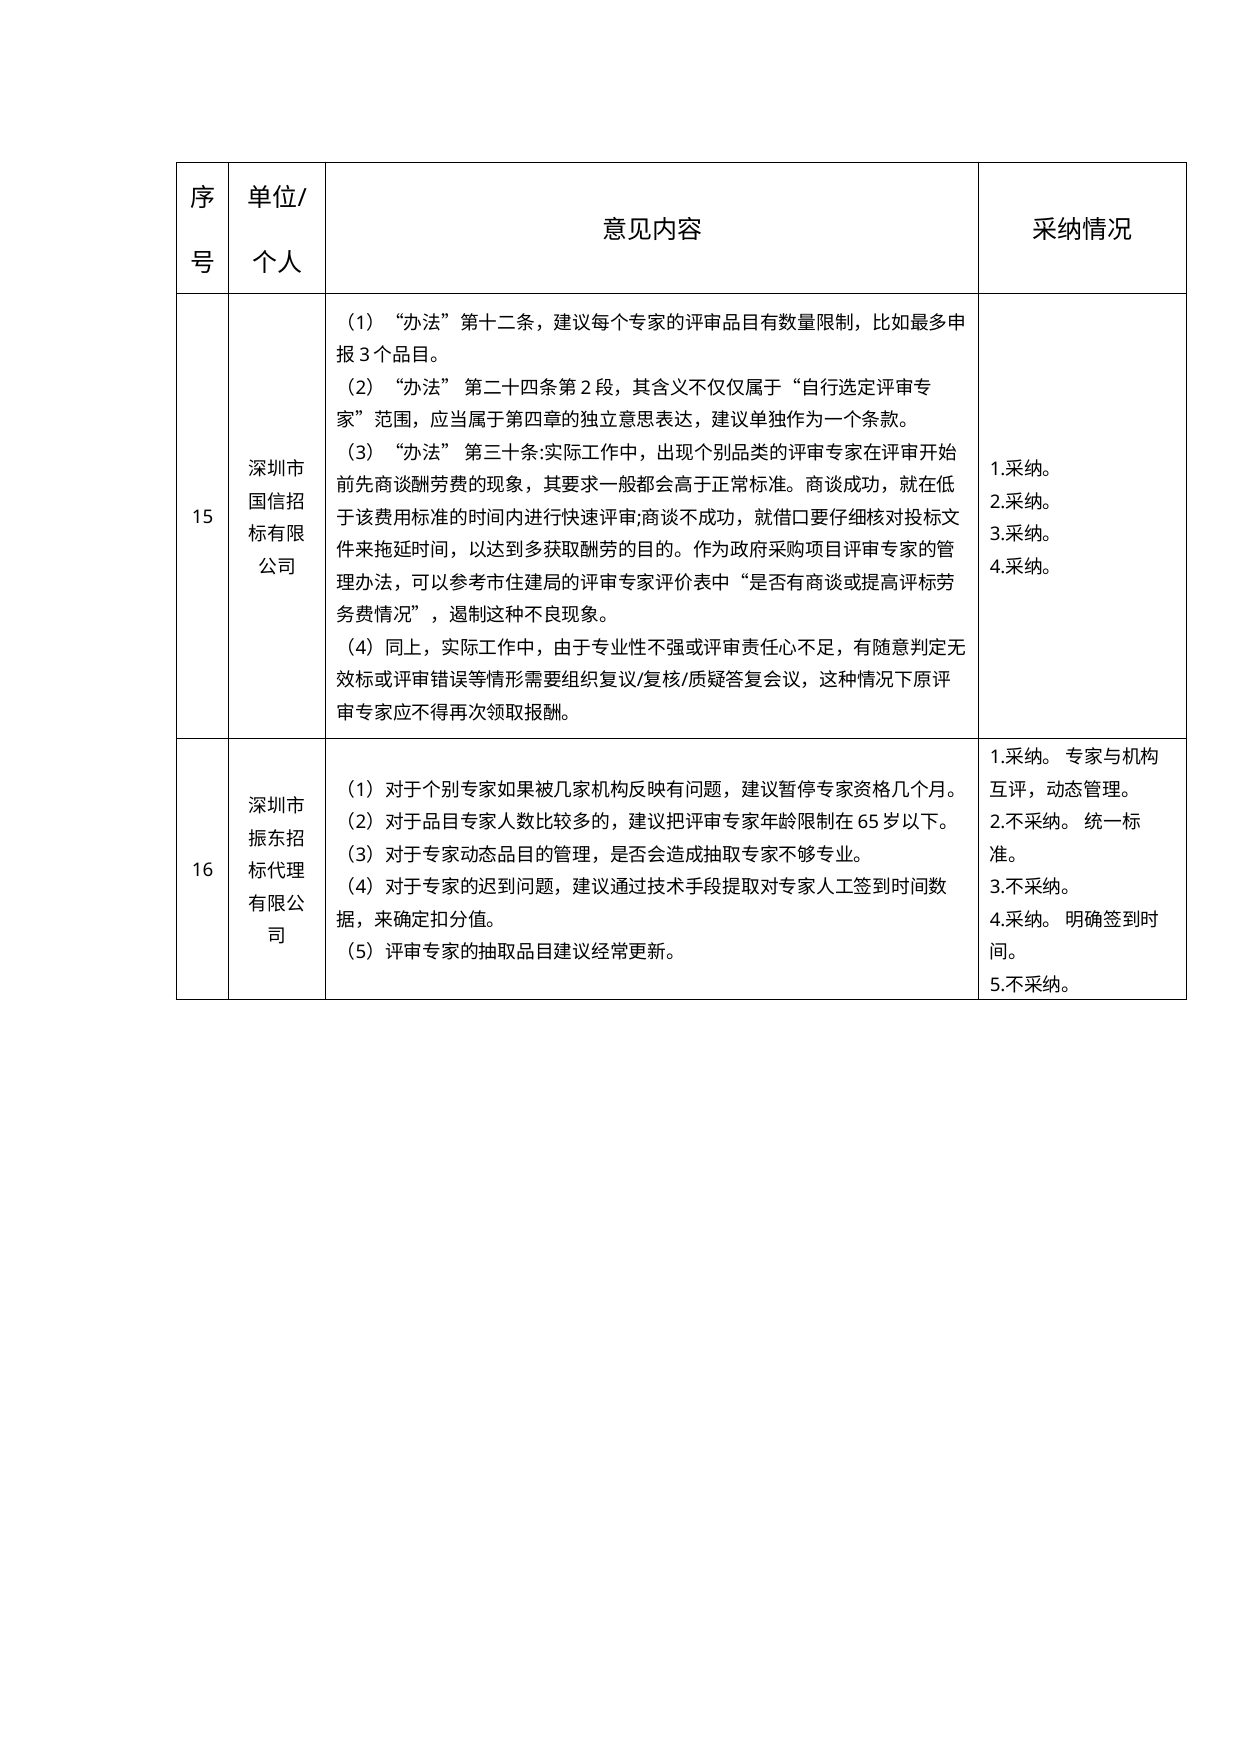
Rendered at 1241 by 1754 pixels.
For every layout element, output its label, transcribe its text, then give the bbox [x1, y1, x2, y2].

table_header 采纳情况 [979, 163, 1186, 293]
table_header 意见内容 [326, 163, 978, 293]
table_cell 深圳市国信招标有限公司 [229, 294, 325, 738]
table_cell 深圳市振东招标代理有限公司 [229, 739, 325, 999]
table_cell （1）“办法”第十二条，建议每个专家的评审品目有数量限制，比如最多申报3个品目。 （2）“办法” 第二十四条第2段，其含义不仅仅属于“自行选定评审专家”范围，应当属于第四章的独立意思表达，建议单独作为一个条款。 （3）“办法” 第三十条:实际工作中，出现个别品类的评审专家在评审开始前先商谈酬劳费的现象，其要求一般都会高于正常标准。商谈成功，就在低于该费用标准的时间内进行快速评审;商谈不成功，就借口要仔细核对投标文件来拖延时间，以达到多获取酬劳的目的。作为政府采购项目评审专家的管理办法，可以参考市住建局的评审专家评价表中“是否有商谈或提高评标劳务费情况”，遏制这种不良现象。 （4）同上，实际工作中，由于专业性不强或评审责任心不足，有随意判定无效标或评审错误等情形需要组织复议/复核/质疑答复会议，这种情况下原评审专家应不得再次领取报酬。 [326, 294, 978, 738]
table_cell 15 [177, 294, 228, 738]
table_header 序号 [177, 163, 228, 293]
table_cell 16 [177, 739, 228, 999]
table_header 单位/个人 [229, 163, 325, 293]
table_cell 1.采纳。 2.采纳。 3.采纳。 4.采纳。 [979, 294, 1186, 738]
table_cell （1）对于个别专家如果被几家机构反映有问题，建议暂停专家资格几个月。 （2）对于品目专家人数比较多的，建议把评审专家年龄限制在65岁以下。 （3）对于专家动态品目的管理，是否会造成抽取专家不够专业。 （4）对于专家的迟到问题，建议通过技术手段提取对专家人工签到时间数据，来确定扣分值。 （5）评审专家的抽取品目建议经常更新。 [326, 739, 978, 999]
table_cell 1.采纳。 专家与机构互评，动态管理。 2.不采纳。 统一标准。 3.不采纳。 4.采纳。 明确签到时间。 5.不采纳。 [979, 739, 1186, 999]
